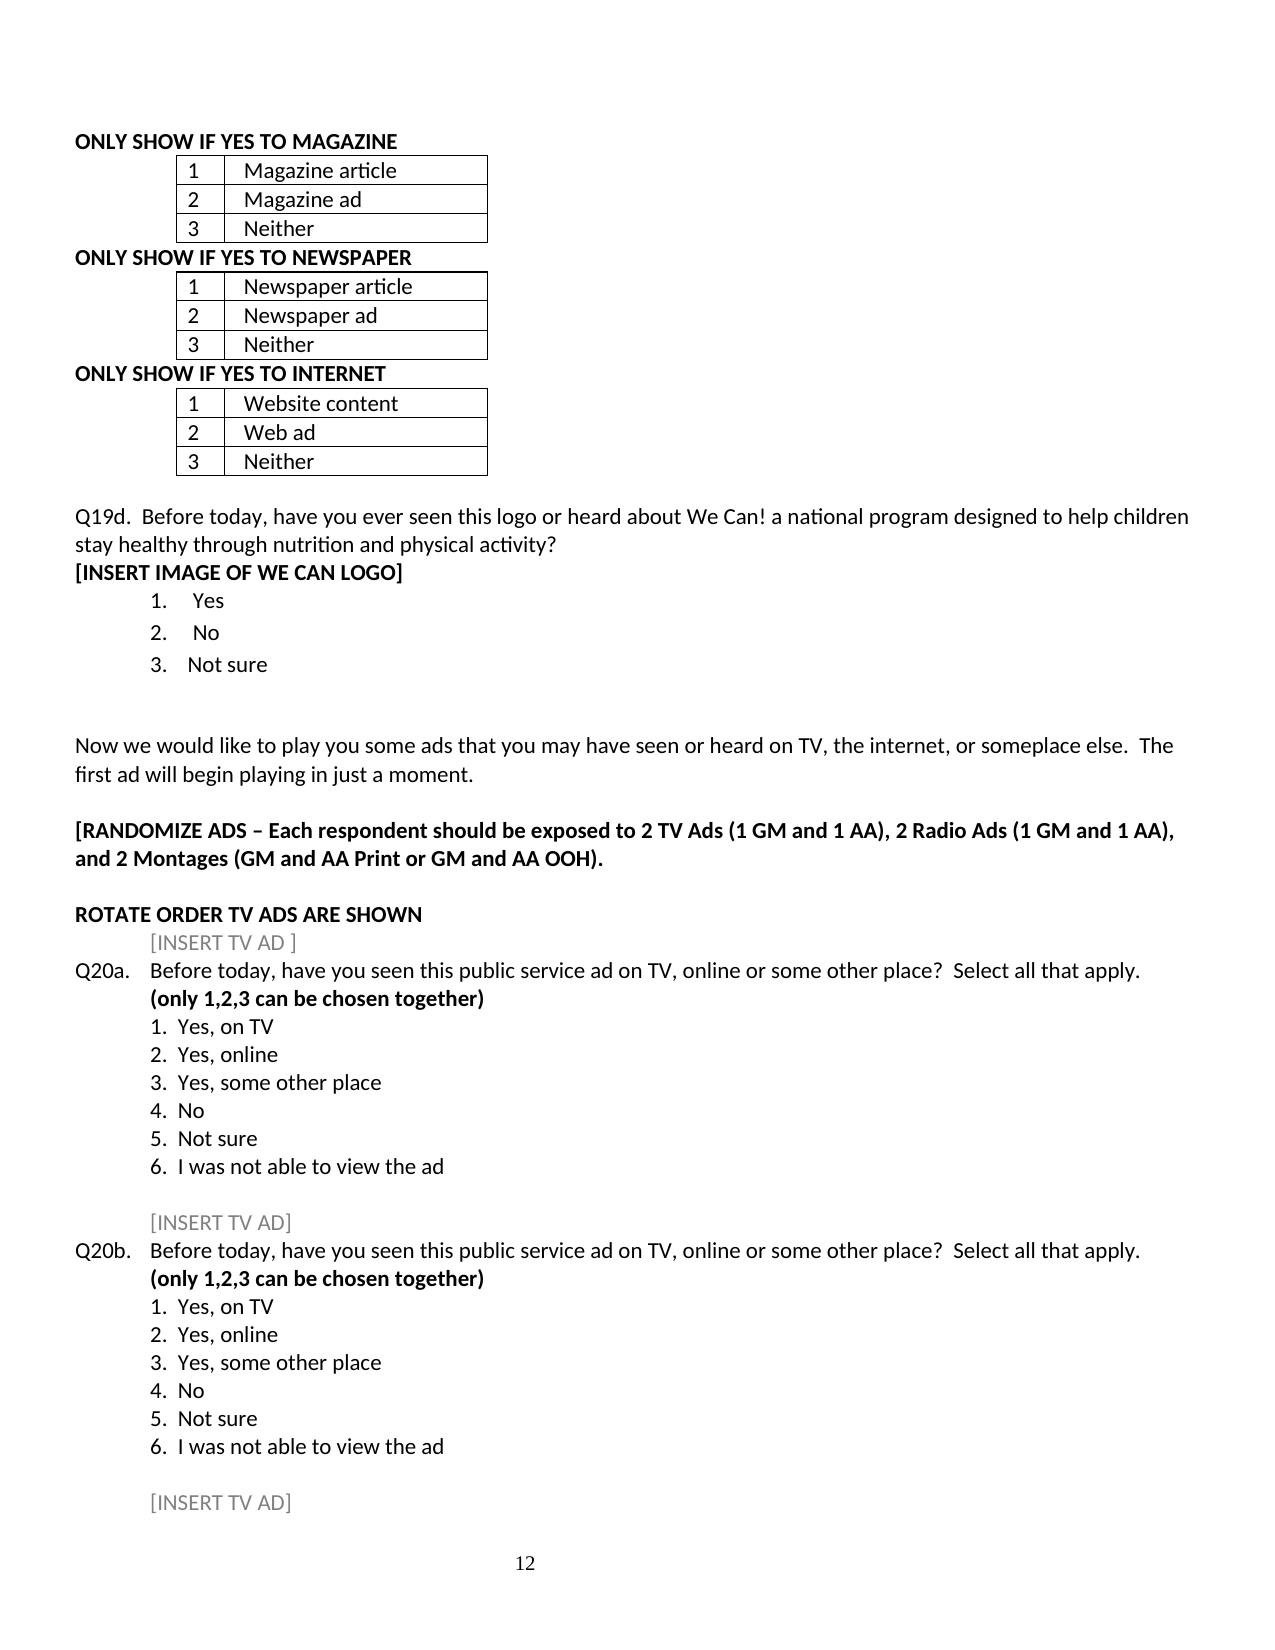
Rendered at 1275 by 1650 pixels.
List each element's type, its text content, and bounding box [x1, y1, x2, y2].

table_cell Web ad [225, 418, 487, 446]
text 5. Not sure [75, 1124, 1200, 1152]
table_cell 3 [177, 214, 224, 242]
table_cell 2 [177, 418, 224, 446]
text [INSERT IMAGE OF WE CAN LOGO] [75, 558, 1200, 586]
table_header 1 [177, 156, 224, 184]
text ONLY SHOW IF YES TO MAGAZINE [75, 127, 1200, 155]
text [INSERT TV AD ] [75, 928, 1200, 956]
subtitle [INSERT TV AD] [75, 1208, 1256, 1236]
text 4. No [75, 1096, 1200, 1124]
table_cell 3 [177, 447, 224, 475]
table_cell 3 [177, 331, 224, 358]
text 3. Yes, some other place [75, 1348, 1200, 1376]
table_cell Neither [225, 447, 487, 475]
list Not sure [150, 651, 1200, 679]
text 6. I was not able to view the ad [75, 1152, 1200, 1180]
text ONLY SHOW IF YES TO INTERNET [75, 359, 1200, 388]
text 1. Yes, on TV [75, 1012, 1200, 1040]
text ONLY SHOW IF YES TO NEWSPAPER [75, 243, 1200, 271]
table_header Magazine article [225, 156, 487, 184]
subtitle Q20b. Before today, have you seen this public service ad on TV, online or some other place? Select all that apply. (only 1,2,3 can be chosen together) [75, 1236, 1256, 1292]
table_header Newspaper article [225, 273, 487, 300]
subtitle ROTATE ORDER TV ADS ARE SHOWN [75, 900, 1256, 928]
text 5. Not sure [75, 1404, 1200, 1432]
table_cell Newspaper ad [225, 301, 487, 329]
table_header Website content [225, 389, 487, 417]
text 1. Yes, on TV [75, 1292, 1200, 1320]
list Yes [150, 586, 1200, 614]
text 2. Yes, online [75, 1320, 1200, 1348]
text 6. I was not able to view the ad [75, 1432, 1200, 1460]
text [RANDOMIZE ADS – Each respondent should be exposed to 2 TV Ads (1 GM and 1 AA), 2 Radio Ads (1 GM and 1 AA), and 2 Montages (GM and AA Print or GM and AA OOH). [75, 816, 1200, 872]
table_cell 2 [177, 185, 224, 213]
table_header 1 [177, 389, 224, 417]
text [INSERT TV AD] [75, 1488, 1200, 1516]
text 2. Yes, online [75, 1040, 1200, 1068]
text 4. No [75, 1376, 1200, 1404]
table_cell Neither [225, 331, 487, 358]
list No [150, 618, 1200, 646]
table_cell Neither [225, 214, 487, 242]
text 3. Yes, some other place [75, 1068, 1200, 1096]
table_cell 2 [177, 301, 224, 329]
table_header 1 [177, 273, 224, 300]
text Q19d. Before today, have you ever seen this logo or heard about We Can! a national program designed to help children stay healthy through nutrition and physical activity? [75, 502, 1200, 558]
subtitle Q20a. Before today, have you seen this public service ad on TV, online or some other place? Select all that apply. (only 1,2,3 can be chosen together) [75, 956, 1256, 1012]
table_cell Magazine ad [225, 185, 487, 213]
text Now we would like to play you some ads that you may have seen or heard on TV, the internet, or someplace else. The first ad will begin playing in just a moment. [75, 732, 1200, 788]
